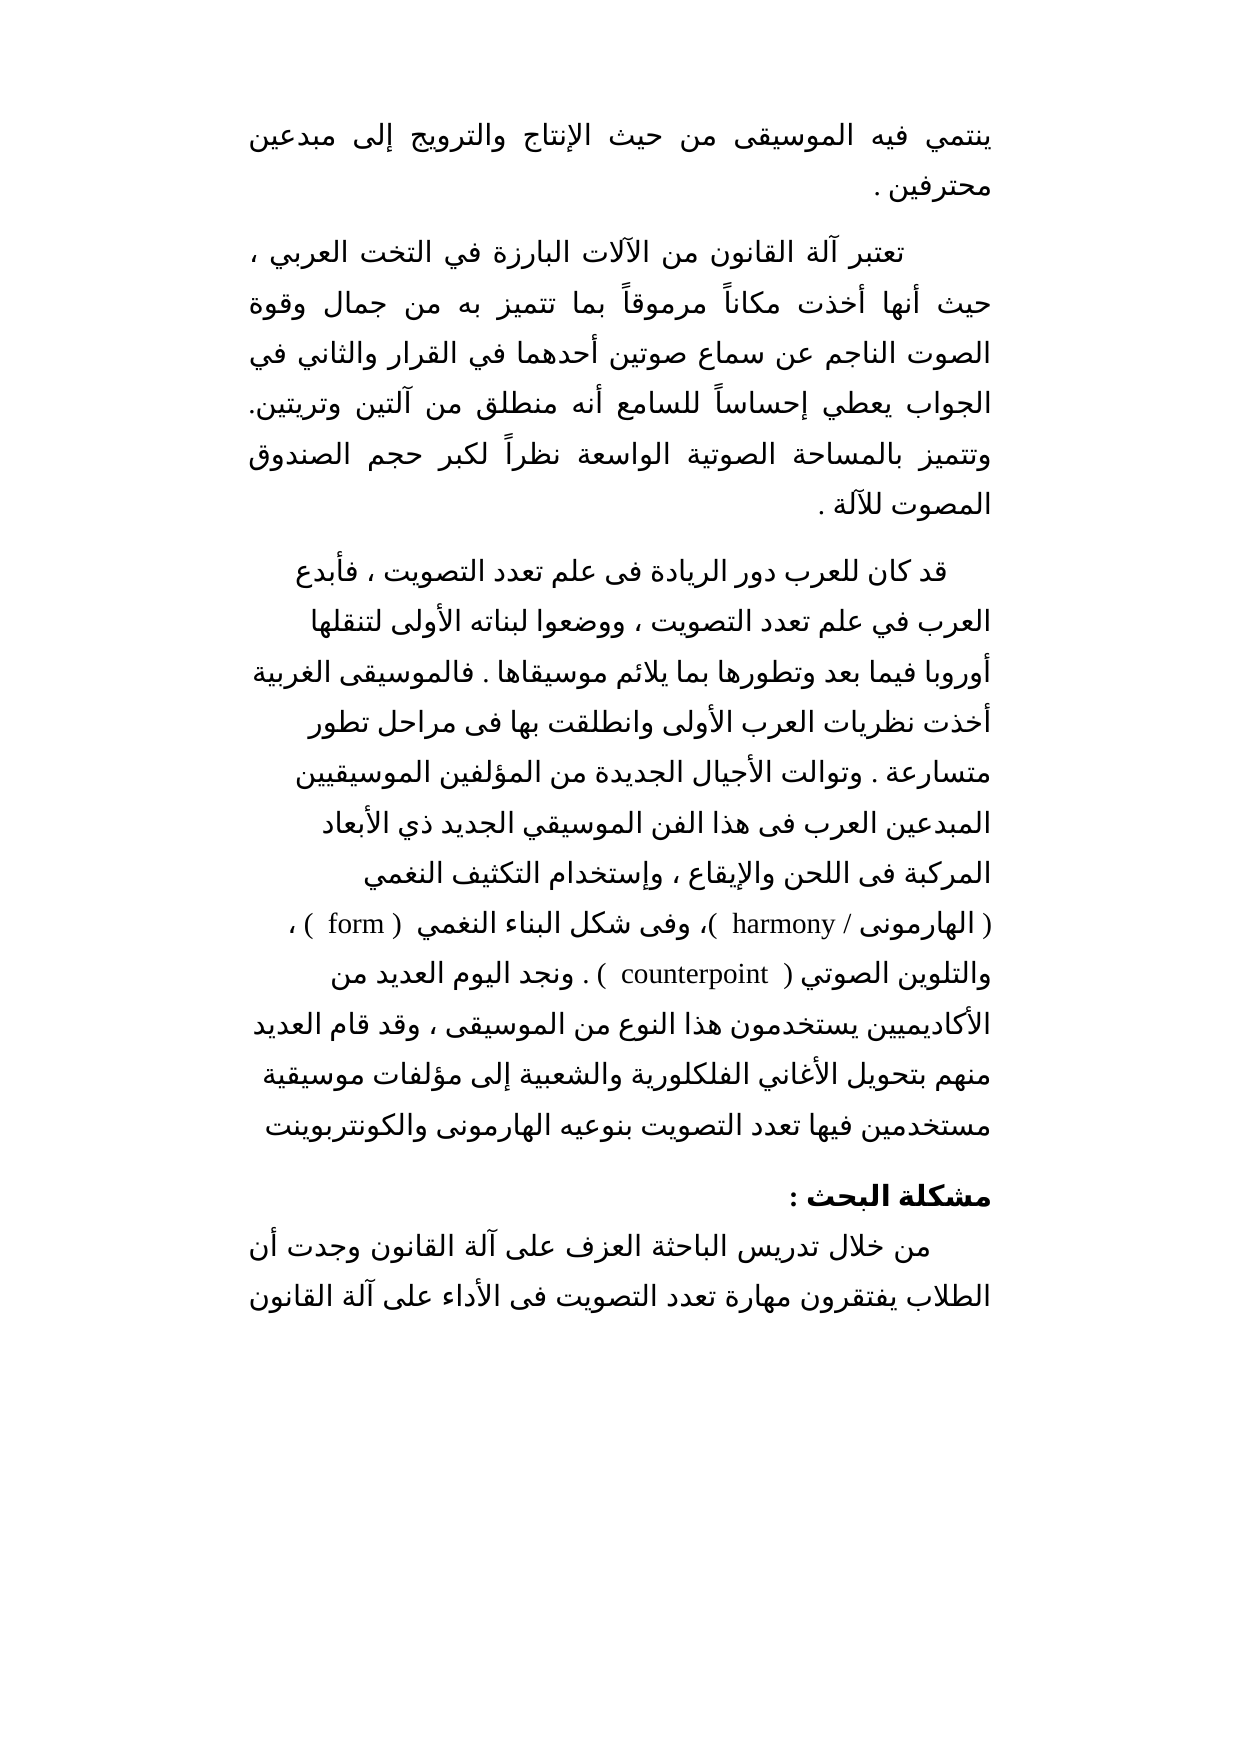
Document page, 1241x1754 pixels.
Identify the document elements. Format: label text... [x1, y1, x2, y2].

text تعتبر آلة القانون من الآلات البارزة في التخت العربي ، حيث أنها أخذت مكاناً مرموقاً بما تتميز به من جمال وقوة الصوت الناجم عن سماع صوتين أحدهما في القرار والثاني في الجواب يعطي إحساساً للسامع أنه منطلق من آلتين وتريتين. وتتميز بالمساحة الصوتية الواسعة نظراً لكبر حجم الصندوق المصوت للآلة . [248, 236, 992, 521]
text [248, 118, 992, 202]
text مشكلة البحث : [248, 1179, 992, 1212]
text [248, 1229, 992, 1313]
text قد كان للعرب دور الريادة فى علم تعدد التصويت ، فأبدع العرب في علم تعدد التصويت ، ووضعوا لبناته الأولى لتنقلها أوروبا فيما بعد وتطورها بما يلائم موسيقاها . فالموسيقى الغربية أخذت نظريات العرب الأولى وانطلقت بها فى مراحل تطور متسارعة . وتوالت الأجيال الجديدة من المؤلفين الموسيقيين المبدعين العرب فى هذا الفن الموسيقي الجديد ذي الأبعاد المركبة فى اللحن والإيقاع ، وإستخدام التكثيف النغمي ( الهارمونى / harmony )، وفى شكل البناء النغمي ( form ) ، والتلوين الصوتي ( counterpoint ) . ونجد اليوم العديد من الأكاديميين يستخدمون هذا النوع من الموسيقى ، وقد قام العديد منهم بتحويل الأغاني الفلكلورية والشعبية إلى مؤلفات موسيقية مستخدمين فيها تعدد التصويت بنوعيه الهارمونى والكونتربوينت [248, 554, 992, 1141]
